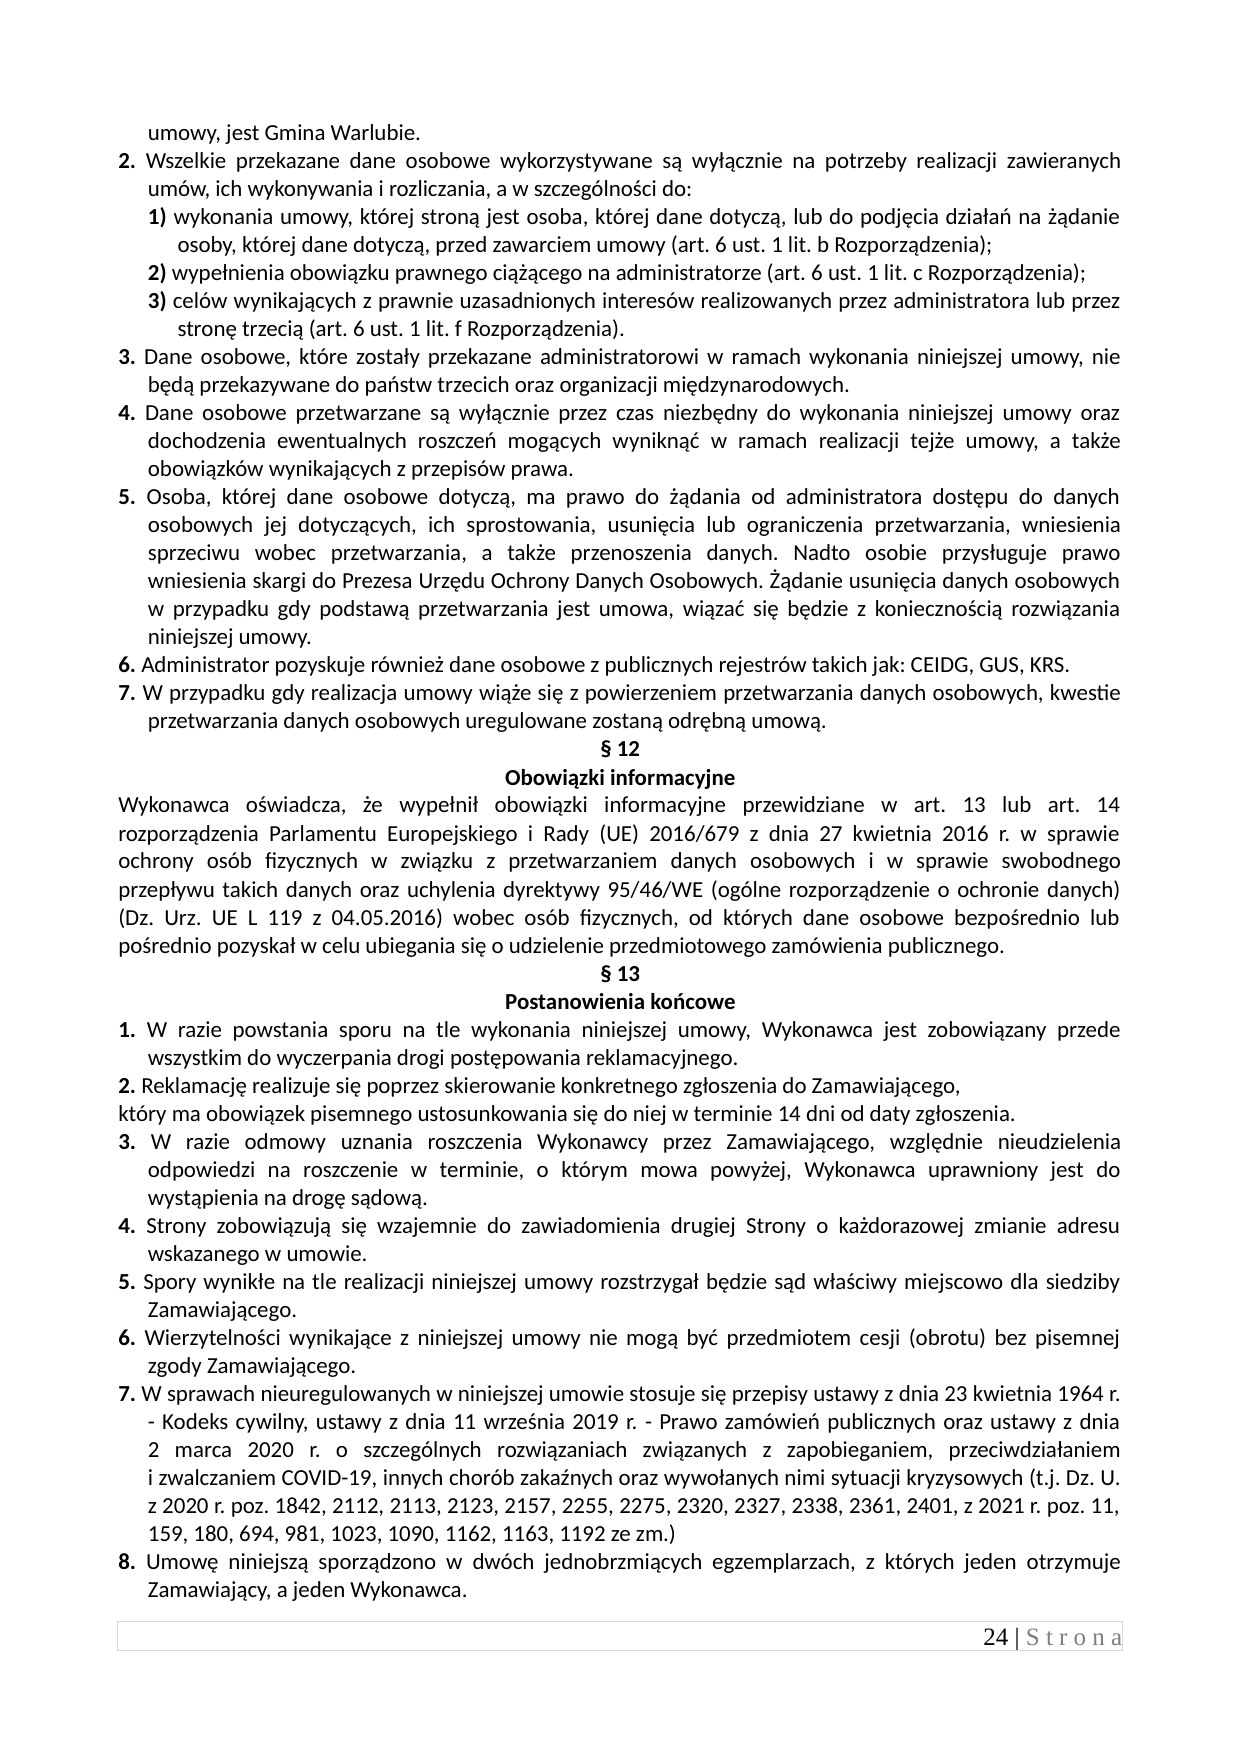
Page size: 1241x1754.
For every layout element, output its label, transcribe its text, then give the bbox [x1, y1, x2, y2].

text 3. W razie odmowy uznania roszczenia Wykonawcy przez Zamawiającego, względnie nieudzielenia odpowiedzi na roszczenie w terminie, o którym mowa powyżej, Wykonawca uprawniony jest do wystąpienia na drogę sądową. [118, 1127, 1122, 1211]
text 7. W przypadku gdy realizacja umowy wiąże się z powierzeniem przetwarzania danych osobowych, kwestie przetwarzania danych osobowych uregulowane zostaną odrębną umową. [118, 678, 1122, 734]
text Postanowienia końcowe [118, 987, 1122, 1015]
text 7. W sprawach nieuregulowanych w niniejszej umowie stosuje się przepisy ustawy z dnia 23 kwietnia 1964 r. - Kodeks cywilny, ustawy z dnia 11 września 2019 r. - Prawo zamówień publicznych oraz ustawy z dnia 2 marca 2020 r. o szczególnych rozwiązaniach związanych z zapobieganiem, przeciwdziałaniem i zwalczaniem COVID-19, innych chorób zakaźnych oraz wywołanych nimi sytuacji kryzysowych (t.j. Dz. U. z 2020 r. poz. 1842, 2112, 2113, 2123, 2157, 2255, 2275, 2320, 2327, 2338, 2361, 2401, z 2021 r. poz. 11, 159, 180, 694, 981, 1023, 1090, 1162, 1163, 1192 ze zm.) [118, 1379, 1122, 1547]
text 5. Spory wynikłe na tle realizacji niniejszej umowy rozstrzygał będzie sąd właściwy miejscowo dla siedziby Zamawiającego. [118, 1267, 1122, 1323]
text 1) wykonania umowy, której stroną jest osoba, której dane dotyczą, lub do podjęcia działań na żądanie osoby, której dane dotyczą, przed zawarciem umowy (art. 6 ust. 1 lit. b Rozporządzenia); [148, 202, 1122, 258]
text 5. Osoba, której dane osobowe dotyczą, ma prawo do żądania od administratora dostępu do danych osobowych jej dotyczących, ich sprostowania, usunięcia lub ograniczenia przetwarzania, wniesienia sprzeciwu wobec przetwarzania, a także przenoszenia danych. Nadto osobie przysługuje prawo wniesienia skargi do Prezesa Urzędu Ochrony Danych Osobowych. Żądanie usunięcia danych osobowych w przypadku gdy podstawą przetwarzania jest umowa, wiązać się będzie z koniecznością rozwiązania niniejszej umowy. [118, 482, 1122, 651]
text 1. W razie powstania sporu na tle wykonania niniejszej umowy, Wykonawca jest zobowiązany przede wszystkim do wyczerpania drogi postępowania reklamacyjnego. [118, 1015, 1122, 1071]
text 4. Strony zobowiązują się wzajemnie do zawiadomienia drugiej Strony o każdorazowej zmianie adresu wskazanego w umowie. [118, 1211, 1122, 1267]
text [118, 118, 1122, 146]
text 2. Reklamację realizuje się poprzez skierowanie konkretnego zgłoszenia do Zamawiającego, [118, 1071, 1122, 1099]
text 2) wypełnienia obowiązku prawnego ciążącego na administratorze (art. 6 ust. 1 lit. c Rozporządzenia); [148, 258, 1122, 286]
text § 13 [118, 959, 1122, 987]
text 8. Umowę niniejszą sporządzono w dwóch jednobrzmiących egzemplarzach, z których jeden otrzymuje Zamawiający, a jeden Wykonawca. [118, 1547, 1122, 1603]
text który ma obowiązek pisemnego ustosunkowania się do niej w terminie 14 dni od daty zgłoszenia. [118, 1099, 1122, 1127]
text 6. Wierzytelności wynikające z niniejszej umowy nie mogą być przedmiotem cesji (obrotu) bez pisemnej zgody Zamawiającego. [118, 1323, 1122, 1379]
text 2. Wszelkie przekazane dane osobowe wykorzystywane są wyłącznie na potrzeby realizacji zawieranych umów, ich wykonywania i rozliczania, a w szczególności do: [118, 146, 1122, 202]
text 4. Dane osobowe przetwarzane są wyłącznie przez czas niezbędny do wykonania niniejszej umowy oraz dochodzenia ewentualnych roszczeń mogących wyniknąć w ramach realizacji tejże umowy, a także obowiązków wynikających z przepisów prawa. [118, 398, 1122, 482]
text § 12 [118, 734, 1122, 763]
text 3) celów wynikających z prawnie uzasadnionych interesów realizowanych przez administratora lub przez stronę trzecią (art. 6 ust. 1 lit. f Rozporządzenia). [148, 286, 1122, 342]
text 6. Administrator pozyskuje również dane osobowe z publicznych rejestrów takich jak: CEIDG, GUS, KRS. [118, 651, 1122, 678]
text 3. Dane osobowe, które zostały przekazane administratorowi w ramach wykonania niniejszej umowy, nie będą przekazywane do państw trzecich oraz organizacji międzynarodowych. [118, 342, 1122, 398]
text Wykonawca oświadcza, że wypełnił obowiązki informacyjne przewidziane w art. 13 lub art. 14 rozporządzenia Parlamentu Europejskiego i Rady (UE) 2016/679 z dnia 27 kwietnia 2016 r. w sprawie ochrony osób fizycznych w związku z przetwarzaniem danych osobowych i w sprawie swobodnego przepływu takich danych oraz uchylenia dyrektywy 95/46/WE (ogólne rozporządzenie o ochronie danych) (Dz. Urz. UE L 119 z 04.05.2016) wobec osób fizycznych, od których dane osobowe bezpośrednio lub pośrednio pozyskał w celu ubiegania się o udzielenie przedmiotowego zamówienia publicznego. [118, 791, 1122, 959]
text Obowiązki informacyjne [118, 763, 1122, 791]
